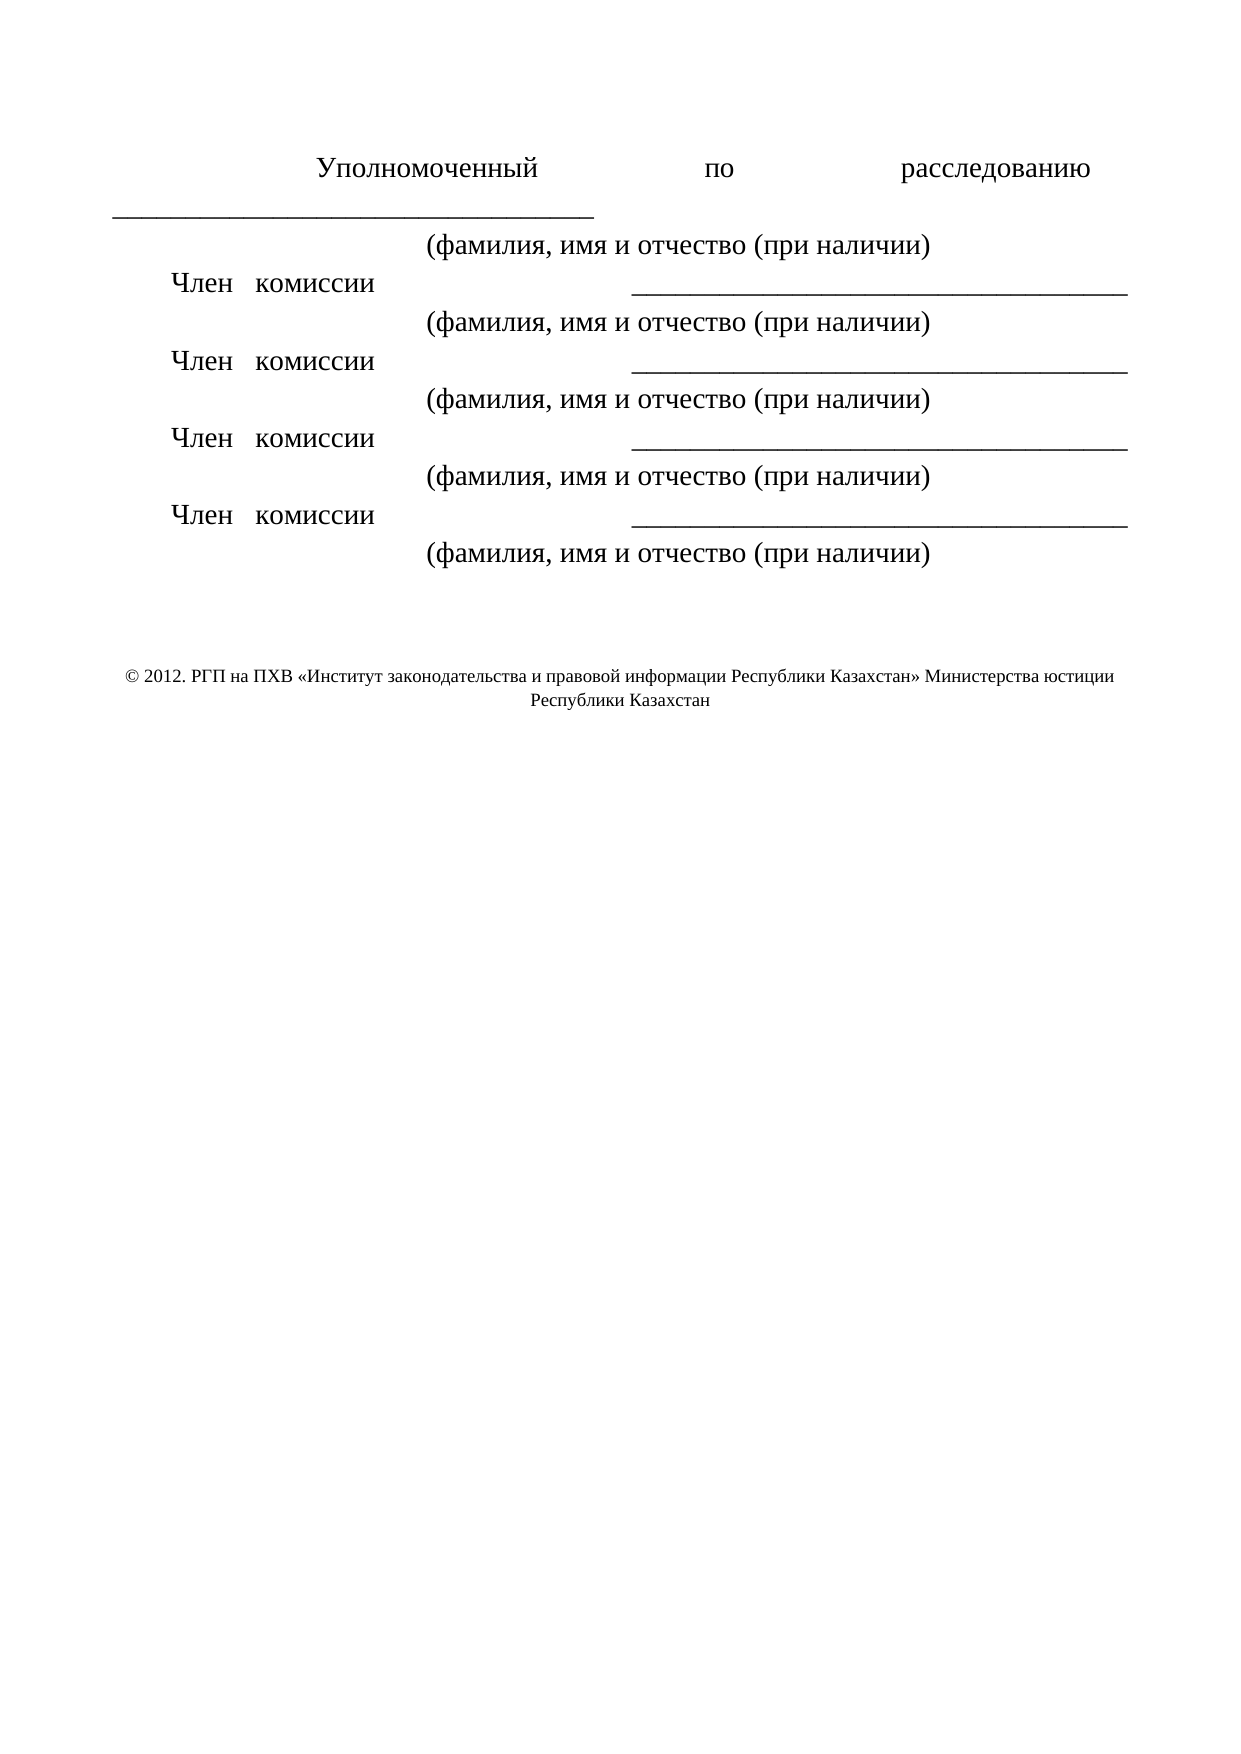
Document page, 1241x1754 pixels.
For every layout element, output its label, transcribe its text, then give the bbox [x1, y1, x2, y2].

text Член комиссии __________________________________ (фамилия, имя и отчество (при наличии) [112, 497, 1128, 569]
text Член комиссии __________________________________ (фамилия, имя и отчество (при наличии) [112, 343, 1128, 415]
text © 2012. РГП на ПХВ «Институт законодательства и правовой информации Республики Казахстан» Министерства юстиции Республики Казахстан [112, 664, 1128, 711]
text Член комиссии __________________________________ (фамилия, имя и отчество (при наличии) [112, 266, 1128, 338]
text Член комиссии __________________________________ (фамилия, имя и отчество (при наличии) [112, 420, 1128, 492]
text Уполномоченный по расследованию _________________________________ (фамилия, имя и отчество (при наличии) [112, 150, 1128, 261]
